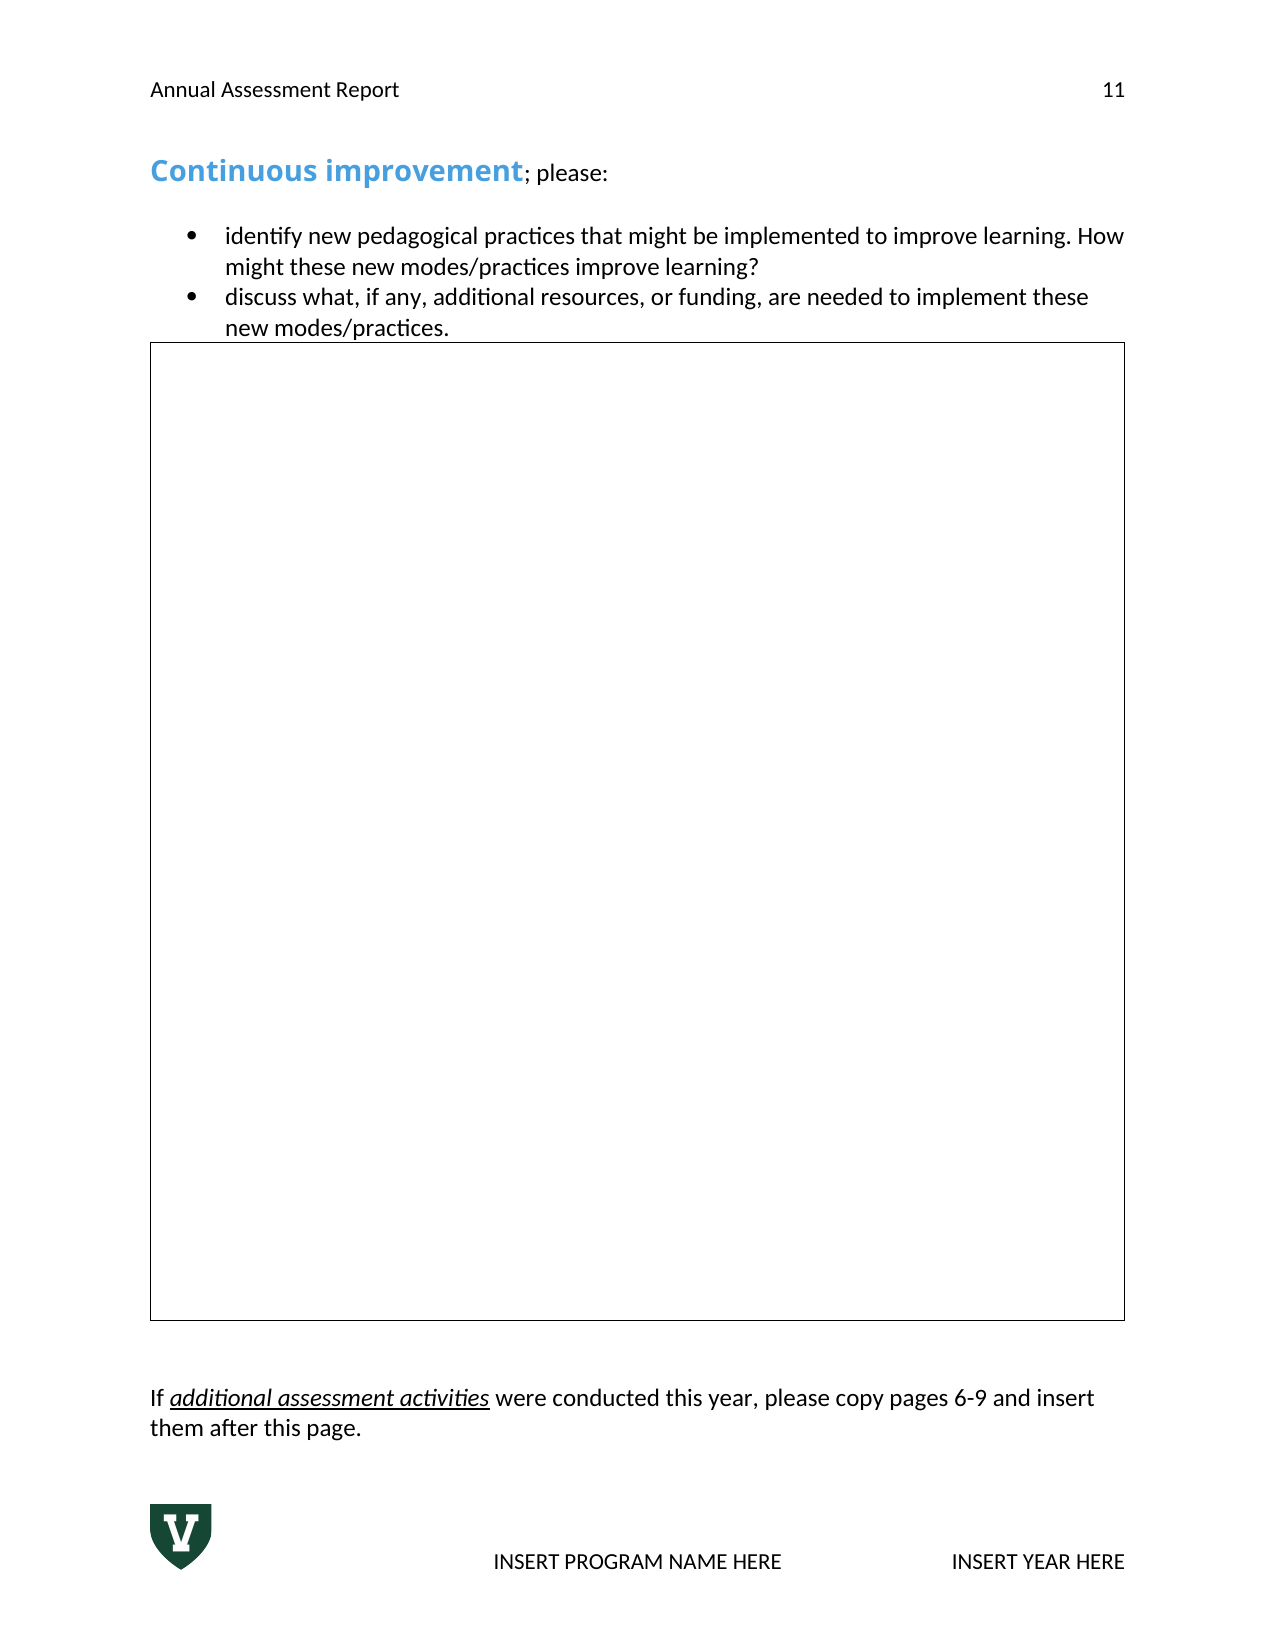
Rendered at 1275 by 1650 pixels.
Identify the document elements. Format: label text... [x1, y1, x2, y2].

text If additional assessment activities were conducted this year, please copy pages 6-9 and insert them after this page. [150, 1382, 1125, 1443]
text Continuous improvement; please: [150, 150, 1125, 190]
table_header [151, 343, 1124, 1320]
picture [150, 1504, 212, 1570]
list identify new pedagogical practices that might be implemented to improve learning. How might these new modes/practices improve learning? [187, 220, 1125, 281]
list discuss what, if any, additional resources, or funding, are needed to implement these new modes/practices. [187, 281, 1125, 342]
